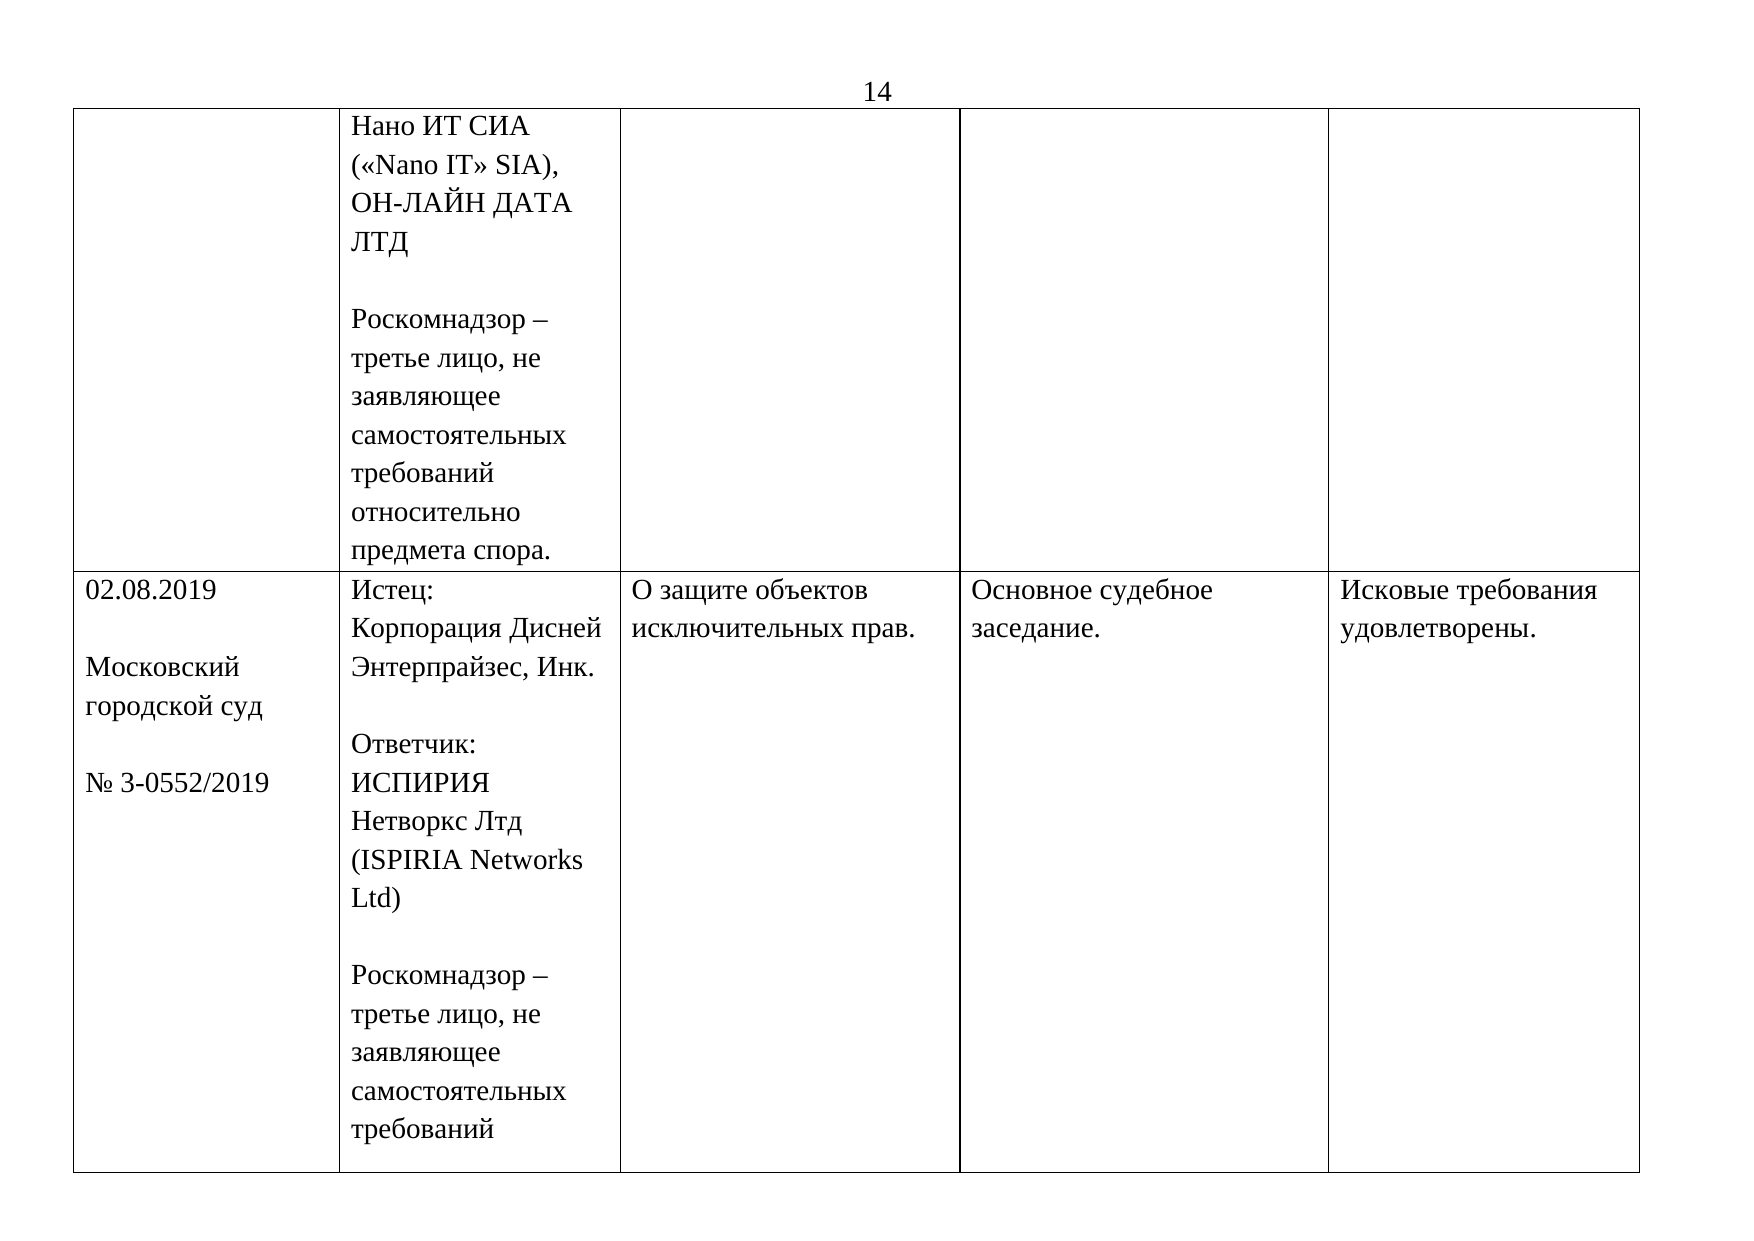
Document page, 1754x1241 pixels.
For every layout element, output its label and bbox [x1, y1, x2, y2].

table_cell [74, 572, 339, 1172]
table_cell [961, 109, 1328, 571]
table_cell [621, 109, 959, 571]
table_cell [961, 572, 1328, 1172]
table_cell [340, 572, 620, 1172]
table_cell [1329, 572, 1639, 1172]
table_cell [1329, 109, 1639, 571]
table_cell [340, 109, 620, 571]
table_cell [621, 572, 959, 1172]
table_cell [74, 109, 339, 571]
